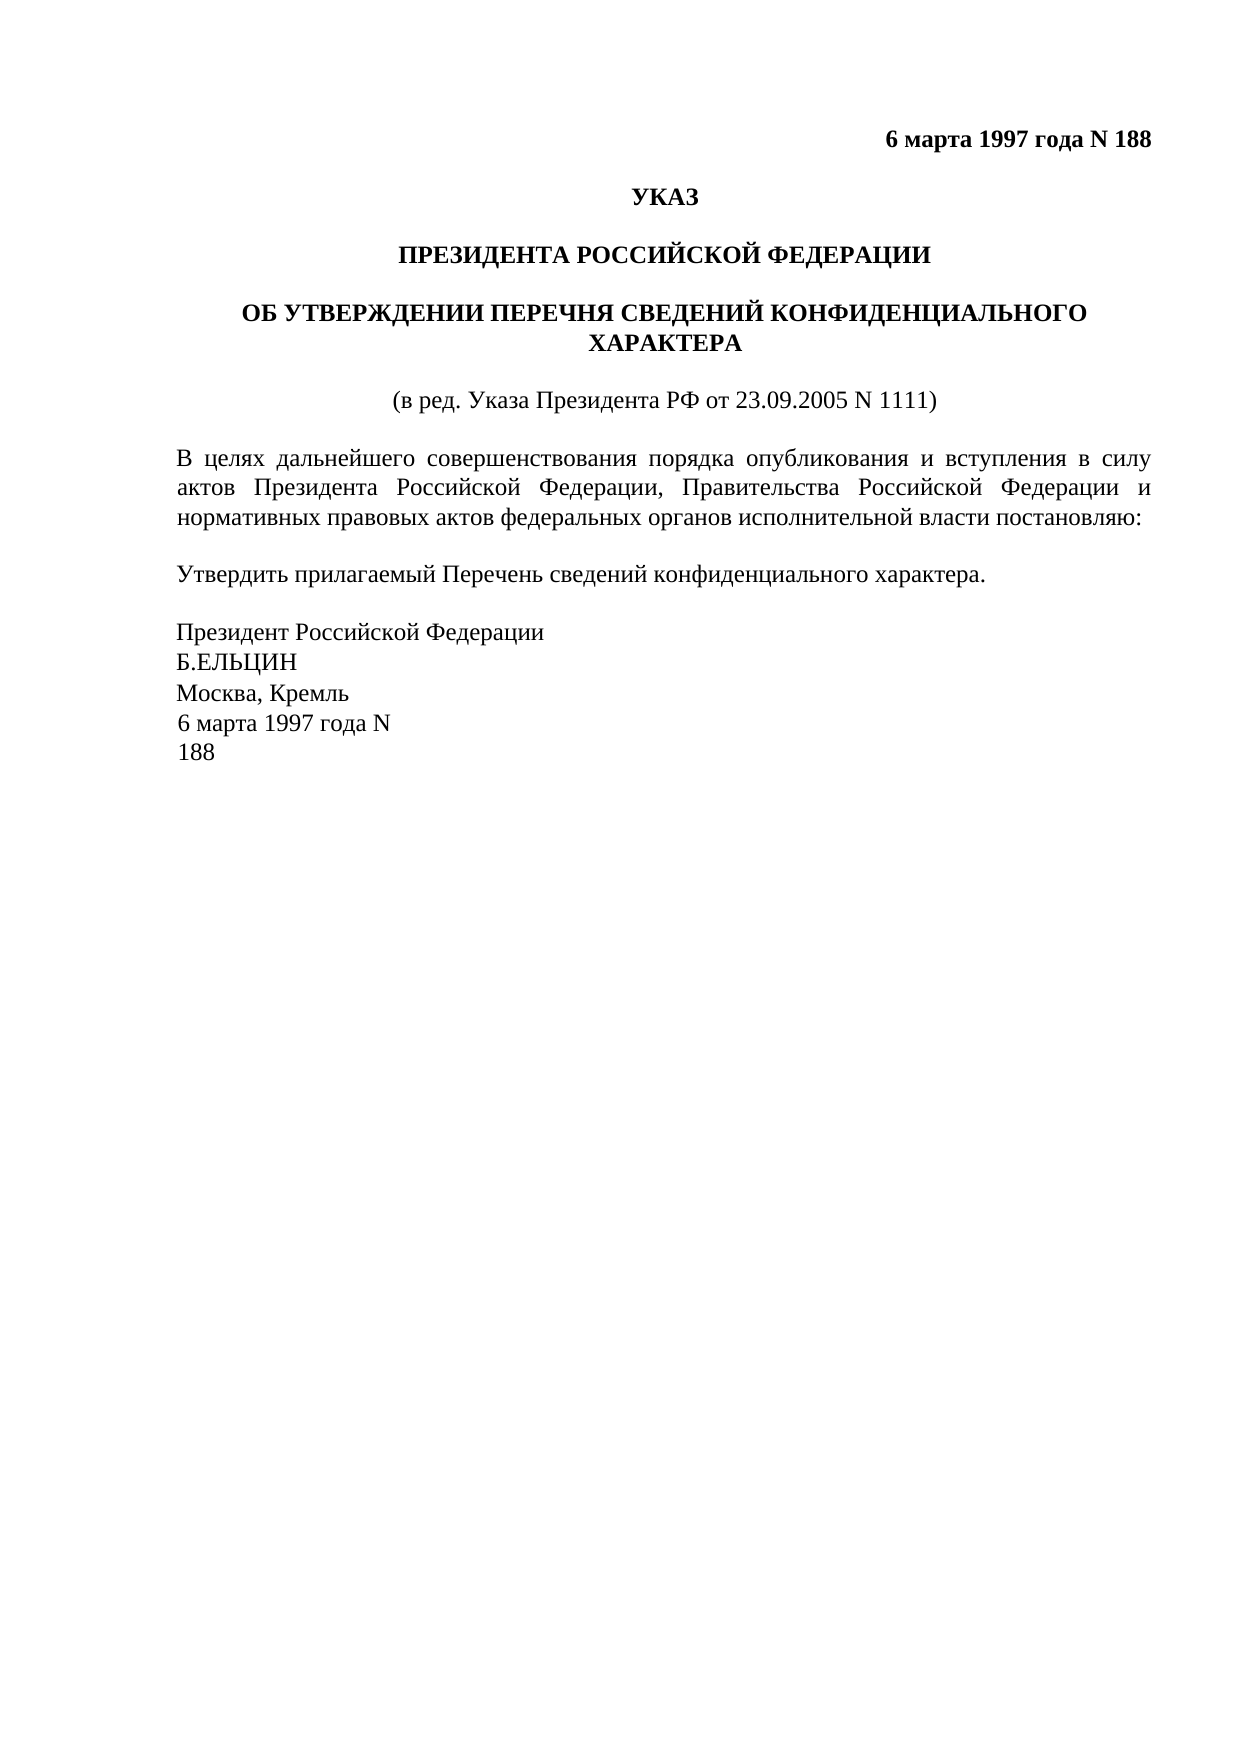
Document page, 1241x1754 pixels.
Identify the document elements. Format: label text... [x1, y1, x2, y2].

text Москва, Кремль [176, 678, 1152, 707]
text 6 марта 1997 года N 188 [177, 709, 391, 766]
text (в ред. Указа Президента РФ от 23.09.2005 N 1111) [177, 385, 1152, 414]
text ПРЕЗИДЕНТА РОССИЙСКОЙ ФЕДЕРАЦИИ [177, 240, 1152, 269]
text Б.ЕЛЬЦИН [176, 647, 1152, 676]
text 6 марта 1997 года N 188 [177, 124, 1152, 153]
text Президент Российской Федерации [176, 617, 1152, 646]
text Утвердить прилагаемый Перечень сведений конфиденциального характера. [176, 559, 1152, 588]
text УКАЗ [177, 182, 1152, 211]
text ОБ УТВЕРЖДЕНИИ ПЕРЕЧНЯ СВЕДЕНИЙ КОНФИДЕНЦИАЛЬНОГО ХАРАКТЕРА [177, 298, 1152, 356]
text В целях дальнейшего совершенствования порядка опубликования и вступления в силу актов Президента Российской Федерации, Правительства Российской Федерации и нормативных правовых актов федеральных органов исполнительной власти постановляю: [176, 443, 1152, 531]
